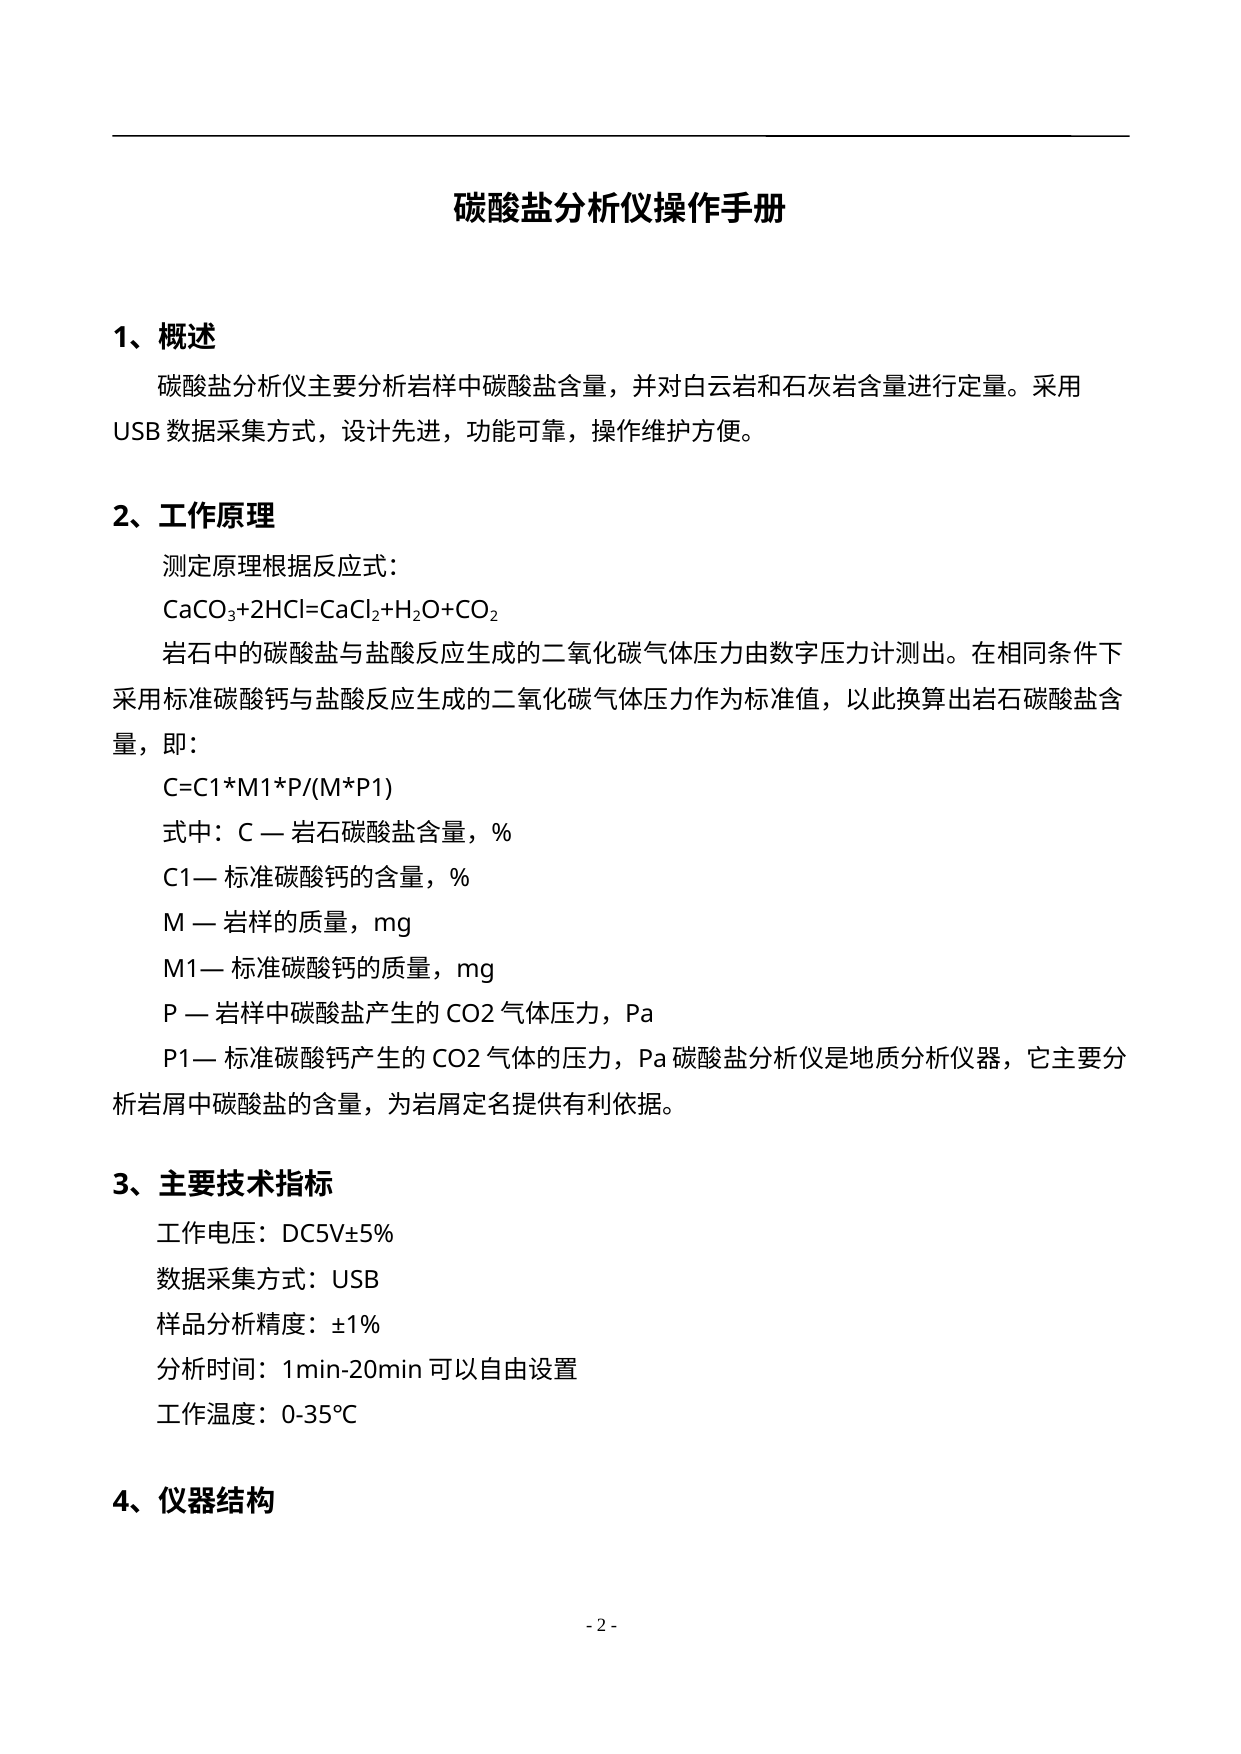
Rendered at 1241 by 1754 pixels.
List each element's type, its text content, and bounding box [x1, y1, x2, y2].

text 碳酸盐分析仪操作手册 [112, 181, 1128, 230]
text 1、概述 [112, 313, 1128, 356]
text 工作电压：DC5V±5% [156, 1214, 1128, 1250]
text 数据采集方式：USB [156, 1259, 1128, 1295]
text M1— 标准碳酸钙的质量，mg [112, 948, 1128, 984]
text C=C1*M1*P/(M*P1) [112, 770, 1128, 804]
text CaCO3+2HCl=CaCl2+H2O+CO2 [112, 591, 1128, 625]
text C1— 标准碳酸钙的含量，% [112, 857, 1128, 894]
text 4、仪器结构 [112, 1477, 1128, 1520]
text 岩石中的碳酸盐与盐酸反应生成的二氧化碳气体压力由数字压力计测出。在相同条件下采用标准碳酸钙与盐酸反应生成的二氧化碳气体压力作为标准值，以此换算出岩石碳酸盐含量，即： [112, 634, 1128, 761]
text 样品分析精度：±1% [156, 1304, 1128, 1341]
text 工作温度：0-35℃ [156, 1395, 1128, 1431]
text P — 岩样中碳酸盐产生的CO2气体压力，Pa [112, 993, 1128, 1030]
text 式中：C — 岩石碳酸盐含量，% [112, 812, 1128, 848]
text 碳酸盐分析仪主要分析岩样中碳酸盐含量，并对白云岩和石灰岩含量进行定量。采用USB数据采集方式，设计先进，功能可靠，操作维护方便。 [112, 366, 1128, 448]
text P1— 标准碳酸钙产生的CO2气体的压力，Pa碳酸盐分析仪是地质分析仪器，它主要分析岩屑中碳酸盐的含量，为岩屑定名提供有利依据。 [112, 1039, 1128, 1120]
text 3、主要技术指标 [112, 1161, 1128, 1203]
text M — 岩样的质量，mg [112, 903, 1128, 939]
text 测定原理根据反应式： [112, 546, 1128, 582]
text 2、工作原理 [112, 493, 1128, 535]
text 分析时间：1min-20min可以自由设置 [156, 1350, 1128, 1386]
